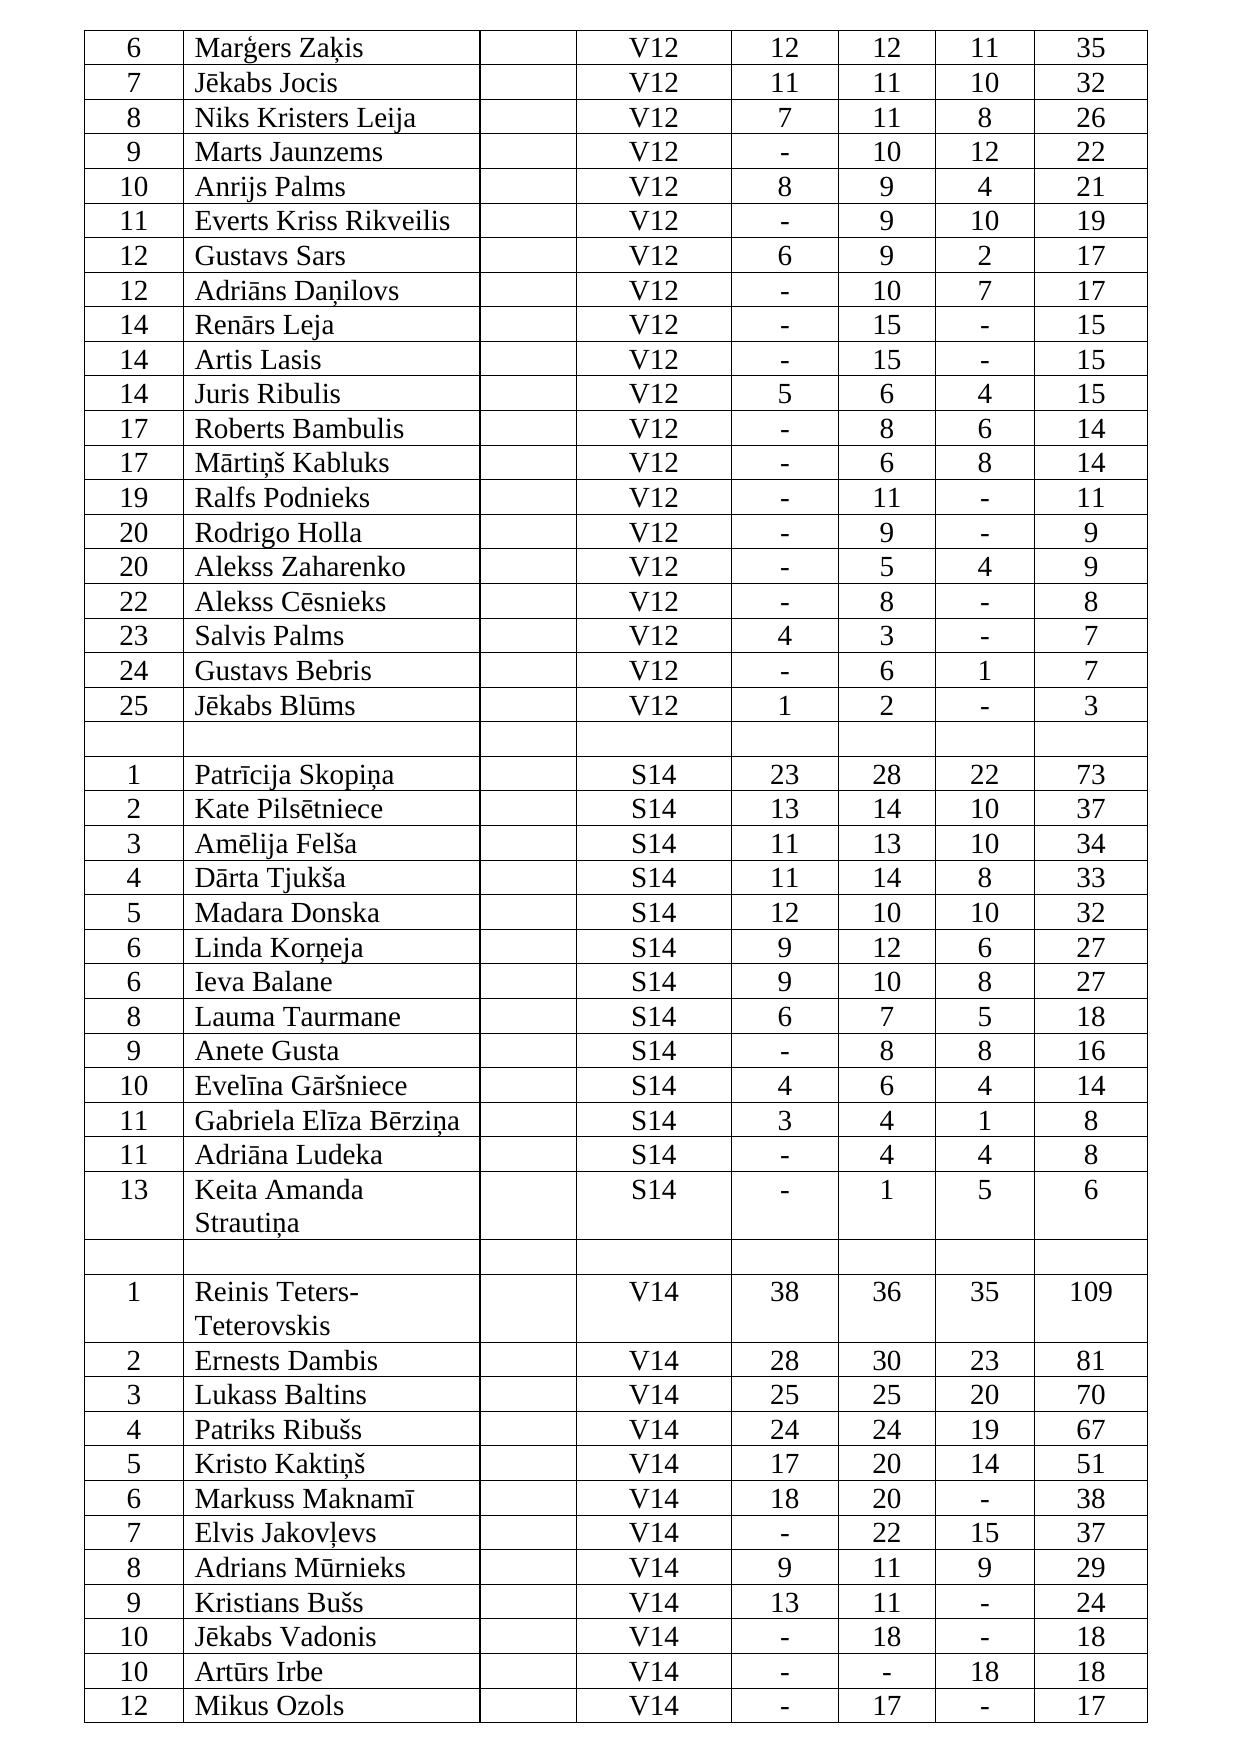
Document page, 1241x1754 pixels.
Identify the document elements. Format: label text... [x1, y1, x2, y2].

table_cell 34 [1035, 826, 1147, 859]
table_cell 73 [1035, 757, 1147, 790]
table_cell - [732, 307, 838, 341]
table_cell V14 [577, 1481, 731, 1514]
table_cell 15 [839, 307, 935, 341]
table_cell - [732, 584, 838, 617]
table_cell [481, 1172, 576, 1239]
table_cell 27 [1035, 964, 1147, 998]
table_cell 17 [85, 411, 183, 444]
table_cell 1 [936, 653, 1034, 687]
table_cell 15 [839, 342, 935, 375]
table_cell 17 [85, 446, 183, 479]
table_cell 7 [1035, 619, 1147, 652]
table_cell [481, 1689, 576, 1722]
table_cell [577, 1240, 731, 1273]
table_cell 7 [839, 999, 935, 1032]
table_cell 20 [85, 515, 183, 548]
table_cell - [936, 1585, 1034, 1618]
table_cell 14 [839, 861, 935, 894]
table_cell [481, 1137, 576, 1171]
table_cell 37 [1035, 1516, 1147, 1549]
table_cell Kristians Bušs [184, 1585, 479, 1618]
table_cell [481, 895, 576, 929]
table_cell 15 [1035, 376, 1147, 410]
table_cell 9 [732, 964, 838, 998]
table_cell 11 [732, 861, 838, 894]
table_cell V12 [577, 31, 731, 64]
table_cell 6 [839, 376, 935, 410]
table_cell - [732, 134, 838, 168]
table_cell V12 [577, 411, 731, 444]
table_cell [481, 1240, 576, 1273]
table_cell Dārta Tjukša [184, 861, 479, 894]
table_cell - [732, 653, 838, 687]
table_cell 30 [839, 1343, 935, 1376]
table_cell 9 [839, 515, 935, 548]
table_cell [481, 861, 576, 894]
table_cell [481, 999, 576, 1032]
table_cell 9 [732, 1550, 838, 1584]
table_cell 8 [839, 1034, 935, 1067]
table_cell 9 [85, 1585, 183, 1618]
table_cell 3 [85, 1377, 183, 1411]
table_cell V12 [577, 238, 731, 272]
table_cell 8 [1035, 584, 1147, 617]
table_cell 8 [936, 100, 1034, 133]
table_cell [481, 826, 576, 859]
table_cell - [732, 411, 838, 444]
table_cell [732, 722, 838, 756]
table_cell [481, 619, 576, 652]
table_cell S14 [577, 757, 731, 790]
table_cell 5 [85, 1446, 183, 1480]
table_cell V12 [577, 273, 731, 306]
table_cell 2 [85, 1343, 183, 1376]
table_cell 18 [732, 1481, 838, 1514]
table_cell 18 [1035, 999, 1147, 1032]
table_cell 81 [1035, 1343, 1147, 1376]
table_cell 23 [936, 1343, 1034, 1376]
table_cell - [732, 549, 838, 583]
table_cell 12 [85, 1689, 183, 1722]
table_cell [577, 722, 731, 756]
table_cell V14 [577, 1585, 731, 1618]
table_cell 35 [1035, 31, 1147, 64]
table_cell 6 [732, 999, 838, 1032]
table_cell 24 [1035, 1585, 1147, 1618]
table_cell [1035, 722, 1147, 756]
table_cell S14 [577, 1034, 731, 1067]
table_cell S14 [577, 791, 731, 825]
table_cell 11 [85, 1137, 183, 1171]
table_cell 17 [732, 1446, 838, 1480]
table_cell 4 [936, 549, 1034, 583]
table_cell V12 [577, 342, 731, 375]
table_cell 11 [839, 1585, 935, 1618]
table_cell V14 [577, 1377, 731, 1411]
table_cell [1035, 1240, 1147, 1273]
table_cell 9 [1035, 515, 1147, 548]
table_cell - [936, 584, 1034, 617]
table_cell Amēlija Felša [184, 826, 479, 859]
table_cell 4 [936, 169, 1034, 202]
table_cell V12 [577, 688, 731, 721]
table_cell S14 [577, 1068, 731, 1102]
table_cell Ernests Dambis [184, 1343, 479, 1376]
table_cell 21 [1035, 169, 1147, 202]
table_cell 11 [85, 204, 183, 237]
table_cell 6 [936, 411, 1034, 444]
table_cell Anrijs Palms [184, 169, 479, 202]
table_cell [732, 1240, 838, 1273]
table_cell 13 [732, 791, 838, 825]
table_cell 10 [839, 134, 935, 168]
table_cell 25 [839, 1377, 935, 1411]
table_cell 11 [936, 31, 1034, 64]
table_cell 10 [936, 65, 1034, 99]
table_cell [481, 1068, 576, 1102]
table_cell Adriāns Daņilovs [184, 273, 479, 306]
table_cell 4 [839, 1103, 935, 1136]
table_cell - [732, 1689, 838, 1722]
table_cell 14 [85, 307, 183, 341]
table_cell [481, 31, 576, 64]
table_cell 11 [732, 65, 838, 99]
table_cell 22 [839, 1516, 935, 1549]
table_cell 3 [85, 826, 183, 859]
table_cell 10 [839, 895, 935, 929]
table_cell 15 [1035, 307, 1147, 341]
table_cell - [732, 446, 838, 479]
table_cell Jēkabs Blūms [184, 688, 479, 721]
table_cell 14 [85, 376, 183, 410]
table_cell 6 [85, 1481, 183, 1514]
table_cell 10 [936, 791, 1034, 825]
table_cell Gustavs Bebris [184, 653, 479, 687]
table_cell 4 [936, 376, 1034, 410]
table_cell 6 [839, 1068, 935, 1102]
table_cell S14 [577, 895, 731, 929]
table_cell [481, 169, 576, 202]
table_cell 10 [936, 826, 1034, 859]
table_cell 37 [1035, 791, 1147, 825]
table_cell S14 [577, 826, 731, 859]
table_cell 27 [1035, 930, 1147, 963]
table_cell 35 [936, 1275, 1034, 1342]
table_cell 8 [85, 100, 183, 133]
table_cell 4 [936, 1068, 1034, 1102]
table_cell 10 [936, 895, 1034, 929]
table_cell 1 [85, 1275, 183, 1342]
table_cell Renārs Leja [184, 307, 479, 341]
table_cell 6 [839, 446, 935, 479]
table_cell Salvis Palms [184, 619, 479, 652]
table_cell 7 [85, 1516, 183, 1549]
table_cell 7 [936, 273, 1034, 306]
table_cell 18 [1035, 1619, 1147, 1653]
table_cell 3 [732, 1103, 838, 1136]
table_cell - [732, 1034, 838, 1067]
table_cell 6 [1035, 1172, 1147, 1239]
table_cell 4 [85, 861, 183, 894]
table_cell 18 [839, 1619, 935, 1653]
table_cell 29 [1035, 1550, 1147, 1584]
table_cell Jēkabs Vadonis [184, 1619, 479, 1653]
table_cell 11 [732, 826, 838, 859]
table_cell 11 [1035, 480, 1147, 514]
table_cell [481, 1516, 576, 1549]
table_cell 9 [85, 134, 183, 168]
table_cell - [732, 515, 838, 548]
table_cell 9 [936, 1550, 1034, 1584]
table_cell [481, 964, 576, 998]
table_cell 11 [839, 65, 935, 99]
table_cell Mikus Ozols [184, 1689, 479, 1722]
table_cell 1 [732, 688, 838, 721]
table_cell 9 [85, 1034, 183, 1067]
table_cell [481, 584, 576, 617]
table_cell 4 [732, 1068, 838, 1102]
table_cell [481, 791, 576, 825]
table_cell - [732, 1516, 838, 1549]
table_cell Lukass Baltins [184, 1377, 479, 1411]
table_cell 32 [1035, 895, 1147, 929]
table_cell [481, 1446, 576, 1480]
table_cell Gabriela Elīza Bērziņa [184, 1103, 479, 1136]
table_cell 22 [85, 584, 183, 617]
table_cell V12 [577, 446, 731, 479]
table_cell Keita Amanda Strautiņa [184, 1172, 479, 1239]
table_cell 18 [936, 1654, 1034, 1687]
table_cell Markuss Maknamī [184, 1481, 479, 1514]
table_cell 23 [732, 757, 838, 790]
table_cell 25 [85, 688, 183, 721]
table_cell S14 [577, 999, 731, 1032]
table_cell [481, 307, 576, 341]
table_cell V12 [577, 100, 731, 133]
table_cell 25 [732, 1377, 838, 1411]
table_cell - [936, 1481, 1034, 1514]
table_cell V12 [577, 480, 731, 514]
table_cell 2 [839, 688, 935, 721]
table_cell 20 [936, 1377, 1034, 1411]
table_cell 70 [1035, 1377, 1147, 1411]
table_cell 32 [1035, 65, 1147, 99]
table_cell V12 [577, 169, 731, 202]
table_cell Jēkabs Jocis [184, 65, 479, 99]
table_cell Lauma Taurmane [184, 999, 479, 1032]
table_cell 14 [1035, 446, 1147, 479]
table_cell 4 [85, 1412, 183, 1445]
table_cell Artūrs Irbe [184, 1654, 479, 1687]
table_cell [936, 1240, 1034, 1273]
table_cell 8 [936, 964, 1034, 998]
table_cell 9 [839, 169, 935, 202]
table_cell Madara Donska [184, 895, 479, 929]
table_cell 36 [839, 1275, 935, 1342]
table_cell 14 [1035, 1068, 1147, 1102]
table_cell S14 [577, 861, 731, 894]
table_cell [481, 1275, 576, 1342]
table_cell 7 [85, 65, 183, 99]
table_cell V12 [577, 653, 731, 687]
table_cell 3 [839, 619, 935, 652]
table_cell Linda Korņeja [184, 930, 479, 963]
table_cell [481, 1034, 576, 1067]
table_cell 6 [732, 238, 838, 272]
table_cell - [936, 515, 1034, 548]
table_cell 14 [85, 342, 183, 375]
table_cell 4 [839, 1137, 935, 1171]
table_cell Ieva Balane [184, 964, 479, 998]
table_cell V14 [577, 1446, 731, 1480]
table_cell [936, 722, 1034, 756]
table_cell 11 [85, 1103, 183, 1136]
table_cell [481, 1412, 576, 1445]
table_cell [481, 342, 576, 375]
table_cell S14 [577, 964, 731, 998]
table_cell V12 [577, 584, 731, 617]
table_cell 19 [85, 480, 183, 514]
table_cell Everts Kriss Rikveilis [184, 204, 479, 237]
table_cell Anete Gusta [184, 1034, 479, 1067]
table_cell Marts Jaunzems [184, 134, 479, 168]
table_cell Patriks Ribušs [184, 1412, 479, 1445]
table_cell 12 [85, 273, 183, 306]
table_cell S14 [577, 1103, 731, 1136]
table_cell [839, 1240, 935, 1273]
table_cell - [732, 1137, 838, 1171]
table_cell 10 [85, 1068, 183, 1102]
table_cell 10 [85, 1619, 183, 1653]
table_cell Kate Pilsētniece [184, 791, 479, 825]
table_cell 38 [732, 1275, 838, 1342]
table_cell V12 [577, 515, 731, 548]
table_cell 20 [839, 1481, 935, 1514]
table_cell V12 [577, 204, 731, 237]
table_cell 51 [1035, 1446, 1147, 1480]
table_cell 67 [1035, 1412, 1147, 1445]
table_cell 8 [839, 411, 935, 444]
table_cell 24 [732, 1412, 838, 1445]
table_cell [481, 204, 576, 237]
table_cell - [936, 619, 1034, 652]
table_cell 2 [85, 791, 183, 825]
table_cell V14 [577, 1619, 731, 1653]
table_cell [481, 549, 576, 583]
table_cell Alekss Zaharenko [184, 549, 479, 583]
table_cell V14 [577, 1275, 731, 1342]
table_cell S14 [577, 930, 731, 963]
table_cell 20 [839, 1446, 935, 1480]
table_cell - [732, 1654, 838, 1687]
table_cell - [936, 342, 1034, 375]
table_cell [481, 515, 576, 548]
table_cell 14 [936, 1446, 1034, 1480]
table_cell Patrīcija Skopiņa [184, 757, 479, 790]
table_cell 9 [839, 238, 935, 272]
table_cell 8 [1035, 1103, 1147, 1136]
table_cell 13 [732, 1585, 838, 1618]
table_cell - [732, 1172, 838, 1239]
table_cell 6 [936, 930, 1034, 963]
table_cell - [936, 480, 1034, 514]
table_cell 6 [85, 31, 183, 64]
table_cell 22 [936, 757, 1034, 790]
table_cell 8 [85, 1550, 183, 1584]
table_cell V12 [577, 134, 731, 168]
table_cell 1 [85, 757, 183, 790]
table_cell [481, 653, 576, 687]
table_cell 38 [1035, 1481, 1147, 1514]
table_cell [481, 1550, 576, 1584]
table_cell 9 [1035, 549, 1147, 583]
table_cell Kristo Kaktiņš [184, 1446, 479, 1480]
table_cell 8 [732, 169, 838, 202]
table_cell 13 [85, 1172, 183, 1239]
table_cell 17 [1035, 273, 1147, 306]
table_cell S14 [577, 1137, 731, 1171]
table_cell V12 [577, 65, 731, 99]
table_cell Niks Kristers Leija [184, 100, 479, 133]
table_cell [481, 273, 576, 306]
table_cell 8 [936, 446, 1034, 479]
table_cell 14 [1035, 411, 1147, 444]
table_cell 8 [85, 999, 183, 1032]
table_cell 14 [839, 791, 935, 825]
table_cell 5 [85, 895, 183, 929]
table_cell 26 [1035, 100, 1147, 133]
table_cell 8 [936, 861, 1034, 894]
table_cell 12 [732, 31, 838, 64]
table_cell 1 [936, 1103, 1034, 1136]
table_cell 17 [1035, 1689, 1147, 1722]
table_cell 12 [936, 134, 1034, 168]
table_cell Elvis Jakovļevs [184, 1516, 479, 1549]
table_cell V12 [577, 307, 731, 341]
table_cell V12 [577, 376, 731, 410]
table_cell - [732, 480, 838, 514]
table_cell [481, 65, 576, 99]
table_cell [184, 722, 479, 756]
table_cell 16 [1035, 1034, 1147, 1067]
table_cell V14 [577, 1412, 731, 1445]
table_cell [85, 722, 183, 756]
table_cell 1 [839, 1172, 935, 1239]
table_cell 24 [839, 1412, 935, 1445]
table_cell - [732, 273, 838, 306]
table_cell 10 [839, 964, 935, 998]
table_cell Marģers Zaķis [184, 31, 479, 64]
table_cell Alekss Cēsnieks [184, 584, 479, 617]
table_cell 11 [839, 480, 935, 514]
table_cell - [732, 1619, 838, 1653]
table_cell 33 [1035, 861, 1147, 894]
table_cell 6 [839, 653, 935, 687]
table_cell 28 [839, 757, 935, 790]
table_cell 12 [85, 238, 183, 272]
table_cell 11 [839, 1550, 935, 1584]
table_cell 10 [839, 273, 935, 306]
table_cell 15 [1035, 342, 1147, 375]
table_cell 12 [839, 930, 935, 963]
table_cell Ralfs Podnieks [184, 480, 479, 514]
table_cell V14 [577, 1516, 731, 1549]
table_cell 9 [839, 204, 935, 237]
table_cell 19 [936, 1412, 1034, 1445]
table_cell [481, 100, 576, 133]
table_cell V12 [577, 549, 731, 583]
table_cell [481, 930, 576, 963]
table_cell 8 [936, 1034, 1034, 1067]
table_cell 23 [85, 619, 183, 652]
table_cell Adriāna Ludeka [184, 1137, 479, 1171]
table_cell [481, 480, 576, 514]
table_cell 3 [1035, 688, 1147, 721]
table_cell V12 [577, 619, 731, 652]
table_cell [481, 446, 576, 479]
table_cell [481, 757, 576, 790]
table_cell 10 [936, 204, 1034, 237]
table_cell - [839, 1654, 935, 1687]
table_cell [481, 688, 576, 721]
table_cell [481, 134, 576, 168]
table_cell - [936, 1619, 1034, 1653]
table_cell 5 [732, 376, 838, 410]
table_cell 8 [1035, 1137, 1147, 1171]
table_cell [481, 411, 576, 444]
table_cell Evelīna Gāršniece [184, 1068, 479, 1102]
table_cell [481, 1377, 576, 1411]
table_cell Roberts Bambulis [184, 411, 479, 444]
table_cell 9 [732, 930, 838, 963]
table_cell [481, 722, 576, 756]
table_cell V14 [577, 1689, 731, 1722]
table_cell [481, 376, 576, 410]
table_cell 20 [85, 549, 183, 583]
table_cell [481, 238, 576, 272]
table_cell - [936, 307, 1034, 341]
table_cell Rodrigo Holla [184, 515, 479, 548]
table_cell S14 [577, 1172, 731, 1239]
table_cell 12 [732, 895, 838, 929]
table_cell [481, 1343, 576, 1376]
table_cell 6 [85, 964, 183, 998]
table_cell 8 [839, 584, 935, 617]
table_cell Mārtiņš Kabluks [184, 446, 479, 479]
table_cell [481, 1619, 576, 1653]
table_cell 109 [1035, 1275, 1147, 1342]
table_cell Adrians Mūrnieks [184, 1550, 479, 1584]
table_cell 24 [85, 653, 183, 687]
table_cell Reinis Teters-Teterovskis [184, 1275, 479, 1342]
table_cell [481, 1585, 576, 1618]
table_cell V14 [577, 1343, 731, 1376]
table_cell Juris Ribulis [184, 376, 479, 410]
table_cell 7 [1035, 653, 1147, 687]
table_cell [481, 1481, 576, 1514]
table_cell 18 [1035, 1654, 1147, 1687]
table_cell 2 [936, 238, 1034, 272]
table_cell 7 [732, 100, 838, 133]
table_cell - [936, 1689, 1034, 1722]
table_cell [184, 1240, 479, 1273]
table_cell Artis Lasis [184, 342, 479, 375]
table_cell 10 [85, 169, 183, 202]
table_cell 10 [85, 1654, 183, 1687]
table_cell 13 [839, 826, 935, 859]
table_cell 22 [1035, 134, 1147, 168]
table_cell 15 [936, 1516, 1034, 1549]
table_cell 5 [936, 999, 1034, 1032]
table_cell V14 [577, 1654, 731, 1687]
table_cell 17 [1035, 238, 1147, 272]
table_cell [481, 1103, 576, 1136]
table_cell [85, 1240, 183, 1273]
table_cell - [936, 688, 1034, 721]
table_cell 6 [85, 930, 183, 963]
table_cell Gustavs Sars [184, 238, 479, 272]
table_cell 5 [936, 1172, 1034, 1239]
table_cell - [732, 204, 838, 237]
table_cell 12 [839, 31, 935, 64]
table_cell 4 [732, 619, 838, 652]
table_cell V14 [577, 1550, 731, 1584]
table_cell 17 [839, 1689, 935, 1722]
table_cell 5 [839, 549, 935, 583]
table_cell 19 [1035, 204, 1147, 237]
table_cell 11 [839, 100, 935, 133]
table_cell [839, 722, 935, 756]
table_cell [481, 1654, 576, 1687]
table_cell - [732, 342, 838, 375]
table_cell 28 [732, 1343, 838, 1376]
table_cell 4 [936, 1137, 1034, 1171]
